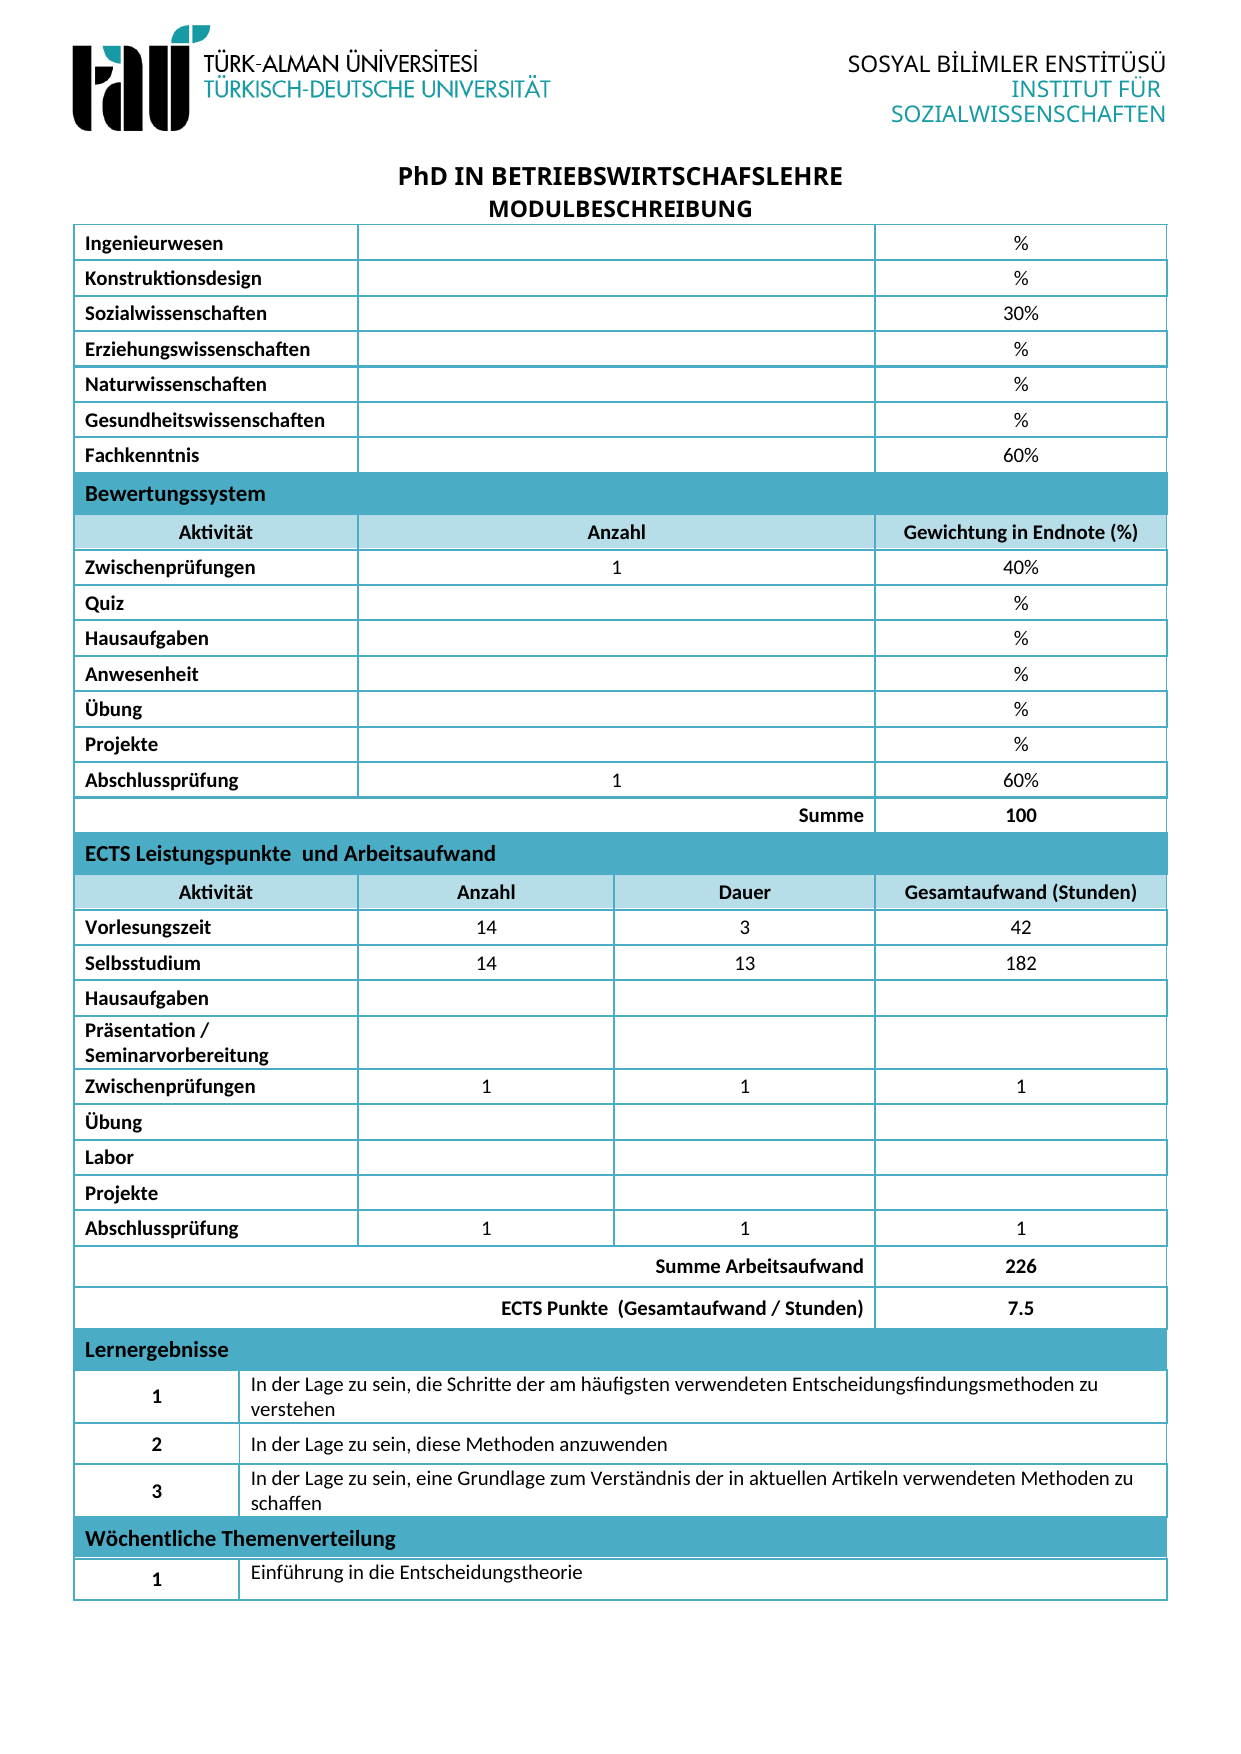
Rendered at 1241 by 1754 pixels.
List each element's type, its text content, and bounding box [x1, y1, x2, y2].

table_cell Gewichtung in Endnote (%) [876, 515, 1166, 548]
table_cell % [876, 368, 1166, 401]
table_cell [359, 1105, 613, 1138]
table_cell Konstruktionsdesign [75, 261, 357, 294]
table_cell % [876, 332, 1166, 365]
table_cell [615, 981, 874, 1015]
table_cell 1 [615, 1211, 874, 1245]
table_cell [359, 332, 874, 365]
table_cell 3 [615, 911, 874, 944]
table_cell [359, 297, 874, 330]
table_cell Quiz [75, 586, 357, 619]
table_cell Projekte [75, 728, 357, 761]
table_cell In der Lage zu sein, eine Grundlage zum Verständnis der in aktuellen Artikeln verwendeten Methoden zu schaffen [240, 1465, 1166, 1516]
table_cell Labor [75, 1141, 357, 1174]
table_cell Summe Arbeitsaufwand [75, 1247, 874, 1286]
table_cell [359, 368, 874, 401]
table_cell Hausaufgaben [75, 981, 357, 1015]
table_cell 1 [359, 1211, 613, 1245]
table_cell 1 [75, 1560, 238, 1599]
table_cell [615, 1176, 874, 1209]
table_cell 13 [615, 946, 874, 979]
table_cell 182 [876, 946, 1166, 979]
table_cell Ingenieurwesen [75, 225, 357, 259]
table_cell [359, 728, 874, 761]
table_cell % [876, 225, 1166, 259]
table_cell [359, 1017, 613, 1068]
table_cell 226 [876, 1247, 1166, 1286]
table_cell [876, 1176, 1166, 1209]
table_cell Aktivität [75, 515, 357, 548]
table_cell Projekte [75, 1176, 357, 1209]
table_cell 1 [876, 1070, 1166, 1103]
table_cell [359, 1141, 613, 1174]
table_cell [359, 403, 874, 436]
table_cell [876, 1105, 1166, 1138]
picture [71, 22, 552, 134]
table_cell ECTS Leistungspunkte und Arbeitsaufwand [75, 834, 1166, 873]
table_cell % [876, 261, 1166, 294]
table_cell [615, 1105, 874, 1138]
table_cell 30% [876, 297, 1166, 330]
table_cell Übung [75, 692, 357, 726]
table_cell Hausaufgaben [75, 621, 357, 655]
table_cell Anwesenheit [75, 657, 357, 690]
table_cell 60% [876, 438, 1166, 472]
table_cell Summe [75, 799, 874, 832]
table_cell 1 [615, 1070, 874, 1103]
table_cell 40% [876, 551, 1166, 584]
table_cell Wöchentliche Themenverteilung [75, 1518, 1166, 1557]
table_cell [615, 1141, 874, 1174]
table_cell 1 [876, 1211, 1166, 1245]
table_cell 42 [876, 911, 1166, 944]
table_cell [876, 1141, 1166, 1174]
table_cell Fachkenntnis [75, 438, 357, 472]
table_cell % [876, 692, 1166, 726]
table_cell Übung [75, 1105, 357, 1138]
table_cell Sozialwissenschaften [75, 297, 357, 330]
table_cell [876, 1017, 1166, 1068]
table_cell 1 [75, 1371, 238, 1422]
table_cell [359, 657, 874, 690]
table_cell 1 [359, 1070, 613, 1103]
table_cell [359, 438, 874, 472]
table_cell Zwischenprüfungen [75, 551, 357, 584]
table_cell In der Lage zu sein, diese Methoden anzuwenden [240, 1424, 1166, 1463]
table_cell Anzahl [359, 515, 874, 548]
table_cell Anzahl [359, 875, 613, 908]
table_cell Gesamtaufwand (Stunden) [876, 875, 1166, 908]
table_cell 1 [359, 551, 874, 584]
table_cell [876, 981, 1166, 1015]
table_cell Präsentation / Seminarvorbereitung [75, 1017, 357, 1068]
table_cell [359, 621, 874, 655]
table_cell 100 [876, 799, 1166, 832]
table_cell Vorlesungszeit [75, 911, 357, 944]
table_cell % [876, 728, 1166, 761]
table_cell Bewertungssystem [75, 474, 1166, 513]
table_cell % [876, 657, 1166, 690]
table_cell Abschlussprüfung [75, 1211, 357, 1245]
table_cell Gesundheitswissenschaften [75, 403, 357, 436]
table_cell [615, 1017, 874, 1068]
table_cell Erziehungswissenschaften [75, 332, 357, 365]
table_cell In der Lage zu sein, die Schritte der am häufigsten verwendeten Entscheidungsfindungsmethoden zu verstehen [240, 1371, 1166, 1422]
table_cell Abschlussprüfung [75, 763, 357, 796]
table_cell [359, 225, 874, 259]
table_cell ECTS Punkte (Gesamtaufwand / Stunden) [75, 1288, 874, 1327]
table_cell 14 [359, 911, 613, 944]
table_cell Naturwissenschaften [75, 368, 357, 401]
table_cell [359, 261, 874, 294]
table_cell % [876, 621, 1166, 655]
table_cell 14 [359, 946, 613, 979]
table_cell 2 [75, 1424, 239, 1463]
table_cell [359, 692, 874, 726]
table_cell Aktivität [75, 875, 357, 908]
table_cell Zwischenprüfungen [75, 1070, 357, 1103]
table_cell Lernergebnisse [75, 1330, 1166, 1369]
table_cell Dauer [615, 875, 874, 908]
table_cell 60% [876, 763, 1166, 796]
table_cell 1 [359, 763, 874, 796]
table_cell [359, 1176, 613, 1209]
table_cell 3 [75, 1465, 238, 1516]
table_cell 7.5 [876, 1288, 1166, 1327]
table_cell % [876, 586, 1166, 619]
table_cell Einführung in die Entscheidungstheorie [240, 1560, 1166, 1599]
table_cell Selbsstudium [75, 946, 357, 979]
table_cell [359, 981, 613, 1015]
table_cell [359, 586, 874, 619]
table_cell % [876, 403, 1166, 436]
